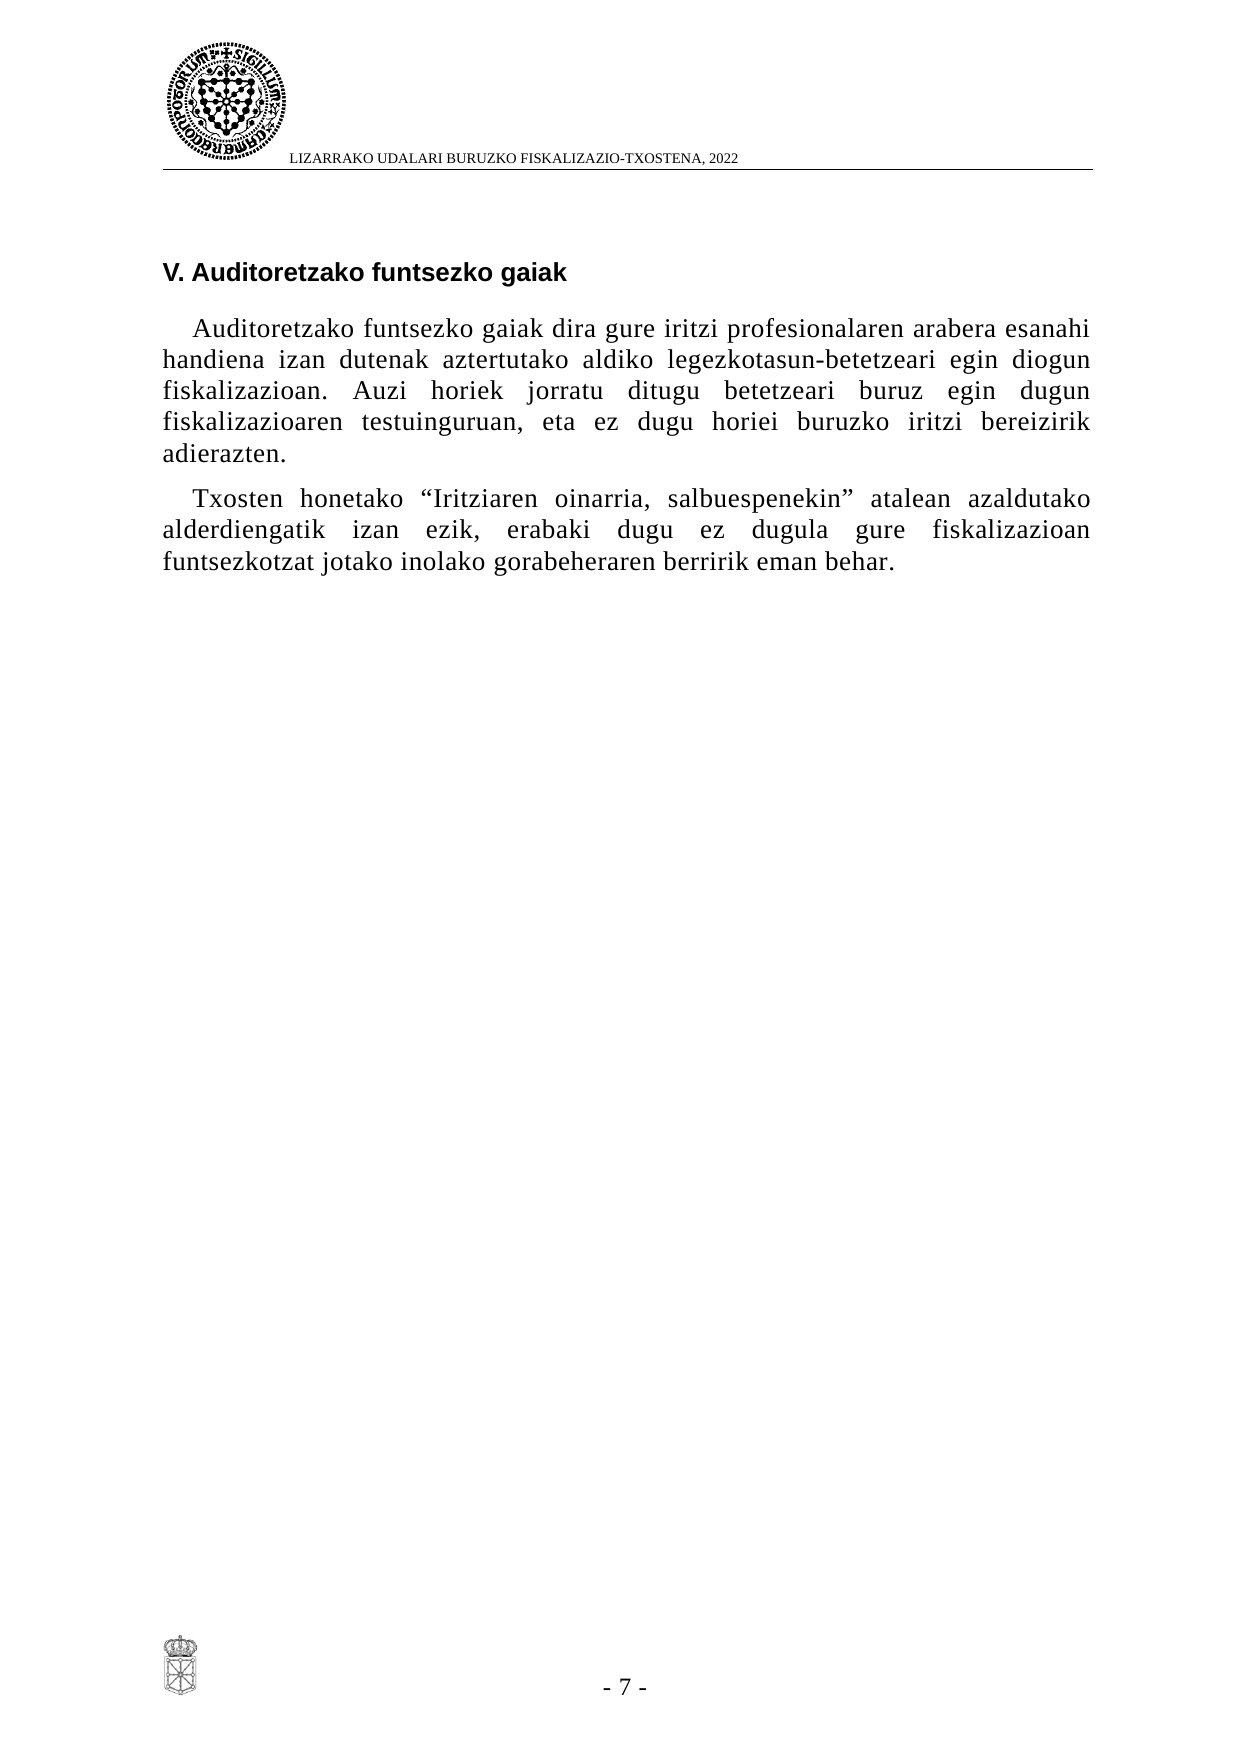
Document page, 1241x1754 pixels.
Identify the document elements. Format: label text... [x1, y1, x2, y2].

text Auditoretzako funtsezko gaiak dira gure iritzi profesionalaren arabera esanahi handiena izan dutenak aztertutako aldiko legezkotasun-betetzeari egin diogun fiskalizazioan. Auzi horiek jorratu ditugu betetzeari buruz egin dugun fiskalizazioaren testuinguruan, eta ez dugu horiei buruzko iritzi bereizirik adierazten. [162, 312, 1093, 468]
text Txosten honetako “Iritziaren oinarria, salbuespenekin” atalean azaldutako alderdiengatik izan ezik, erabaki dugu ez dugula gure fiskalizazioan funtsezkotzat jotako inolako gorabeheraren berririk eman behar. [162, 482, 1093, 576]
picture [162, 1634, 198, 1696]
picture [162, 38, 289, 164]
text V. Auditoretzako funtsezko gaiak [162, 257, 1093, 287]
